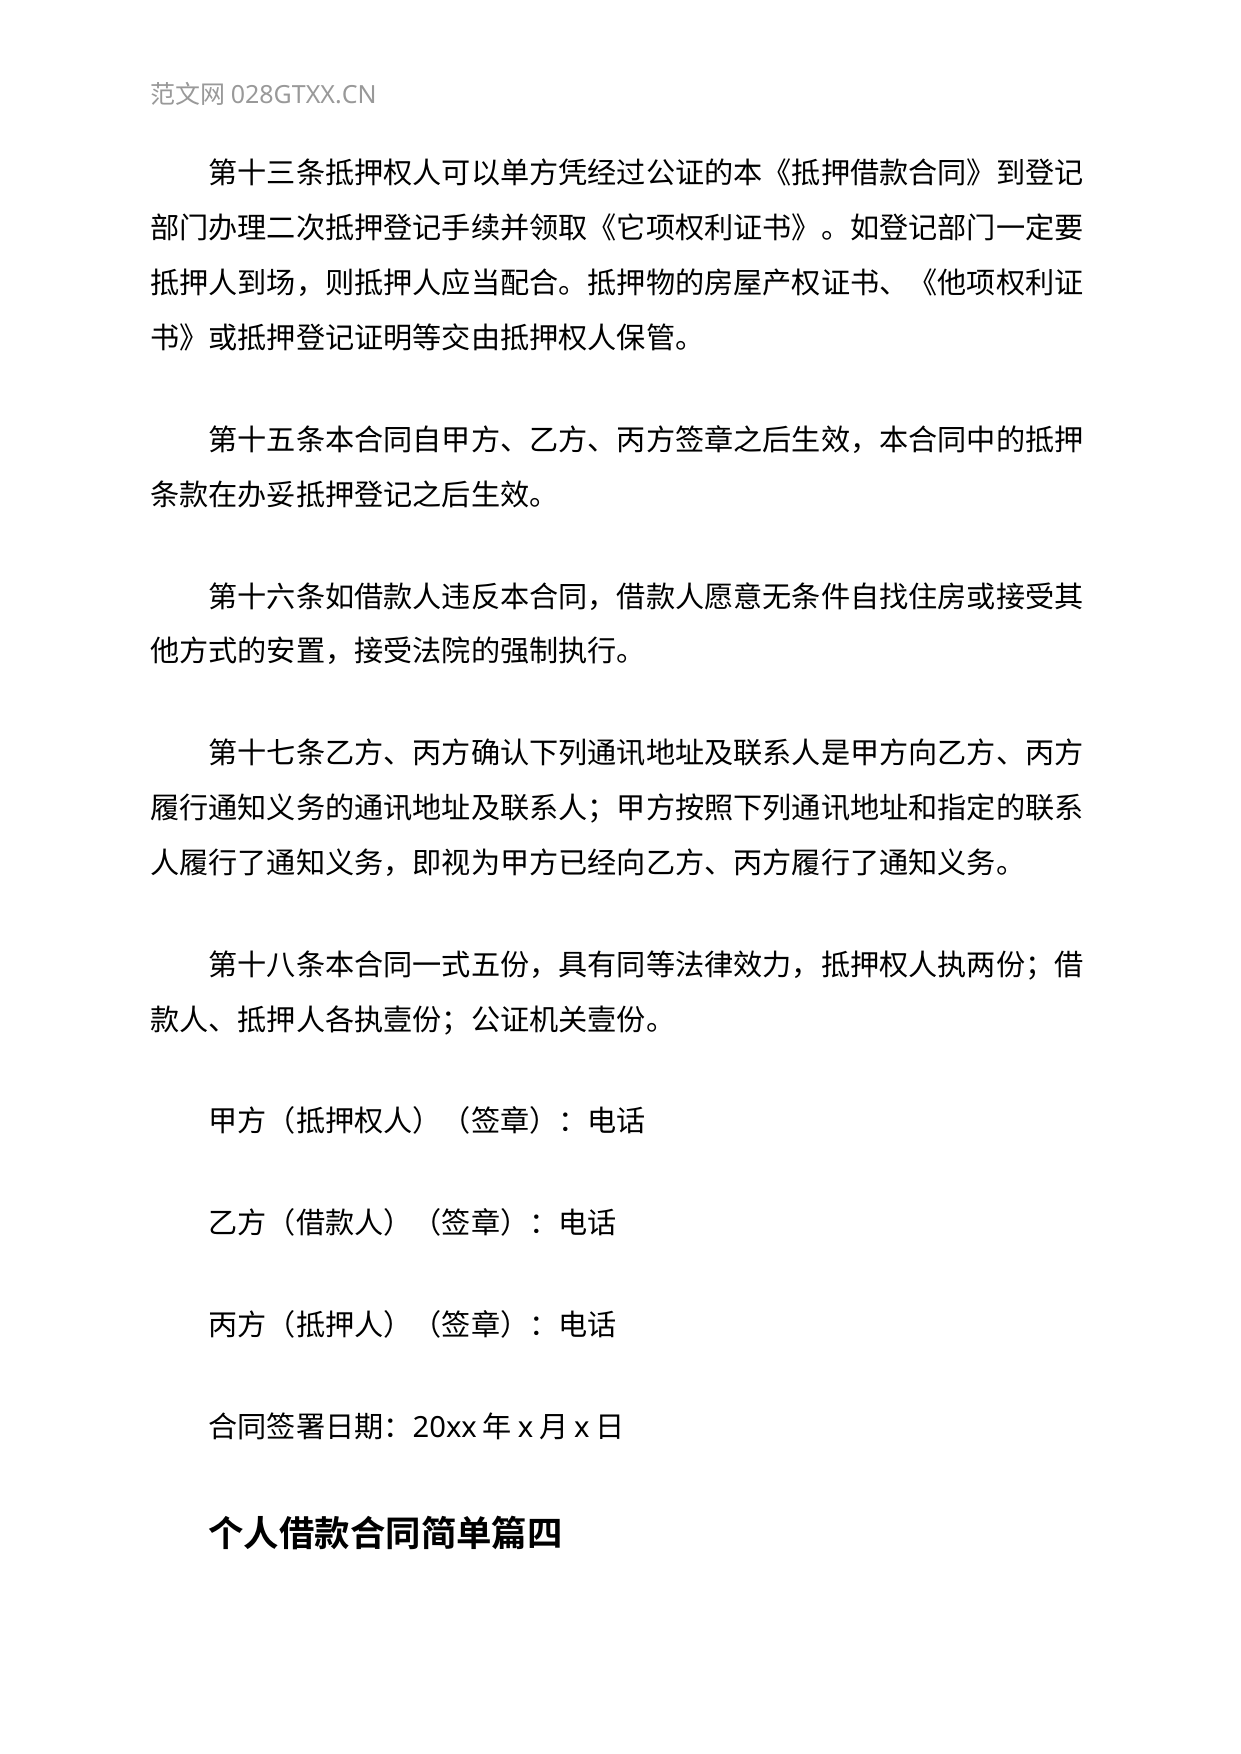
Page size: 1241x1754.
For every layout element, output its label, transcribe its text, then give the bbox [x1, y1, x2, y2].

text 个人借款合同简单篇四 [150, 1505, 1090, 1557]
text 合同签署日期：20xx年x月x日 [150, 1403, 1090, 1446]
text 第十五条本合同自甲方、乙方、丙方签章之后生效，本合同中的抵押条款在办妥抵押登记之后生效。 [150, 416, 1090, 514]
text 第十三条抵押权人可以单方凭经过公证的本《抵押借款合同》到登记部门办理二次抵押登记手续并领取《它项权利证书》。如登记部门一定要抵押人到场，则抵押人应当配合。抵押物的房屋产权证书、《他项权利证书》或抵押登记证明等交由抵押权人保管。 [150, 150, 1090, 357]
text 第十八条本合同一式五份，具有同等法律效力，抵押权人执两份；借款人、抵押人各执壹份；公证机关壹份。 [150, 941, 1090, 1038]
text 第十六条如借款人违反本合同，借款人愿意无条件自找住房或接受其他方式的安置，接受法院的强制执行。 [150, 573, 1090, 670]
text 乙方（借款人）（签章）：电话 [150, 1200, 1090, 1242]
text 丙方（抵押人）（签章）：电话 [150, 1302, 1090, 1344]
text 第十七条乙方、丙方确认下列通讯地址及联系人是甲方向乙方、丙方履行通知义务的通讯地址及联系人；甲方按照下列通讯地址和指定的联系人履行了通知义务，即视为甲方已经向乙方、丙方履行了通知义务。 [150, 730, 1090, 882]
text 甲方（抵押权人）（签章）：电话 [150, 1098, 1090, 1140]
